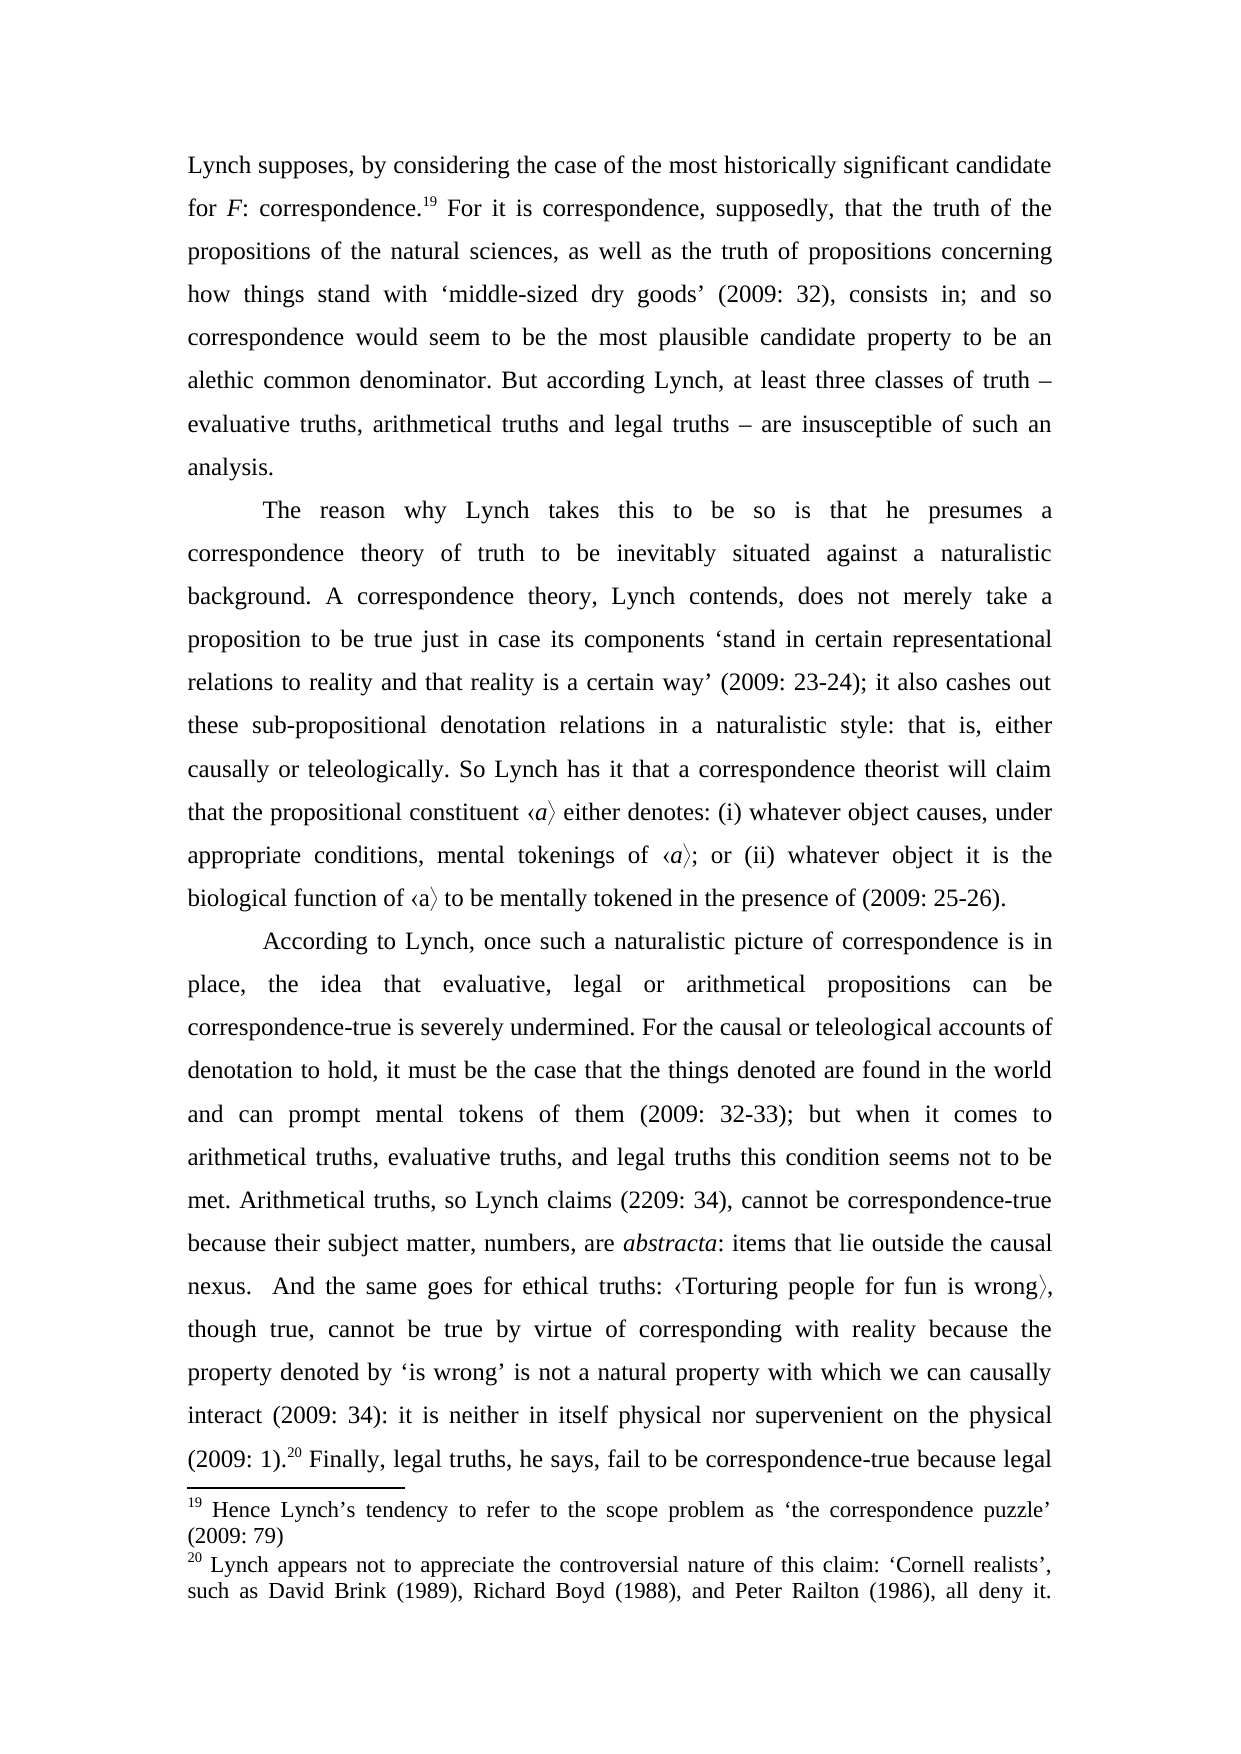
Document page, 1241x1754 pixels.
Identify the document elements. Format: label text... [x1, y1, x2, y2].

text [187, 150, 1053, 481]
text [187, 926, 1053, 1472]
text The reason why Lynch takes this to be so is that he presumes a correspondence theory of truth to be inevitably situated against a naturalistic background. A correspondence theory, Lynch contends, does not merely take a proposition to be true just in case its components ‘stand in certain representational relations to reality and that reality is a certain way’ (2009: 23-24); it also cashes out these sub-propositional denotation relations in a naturalistic style: that is, either causally or teleologically. So Lynch has it that a correspondence theorist will claim that the propositional constituent a either denotes: (i) whatever object causes, under appropriate conditions, mental tokenings of a; or (ii) whatever object it is the biological function of a to be mentally tokened in the presence of (2009: 25-26). [187, 495, 1053, 912]
